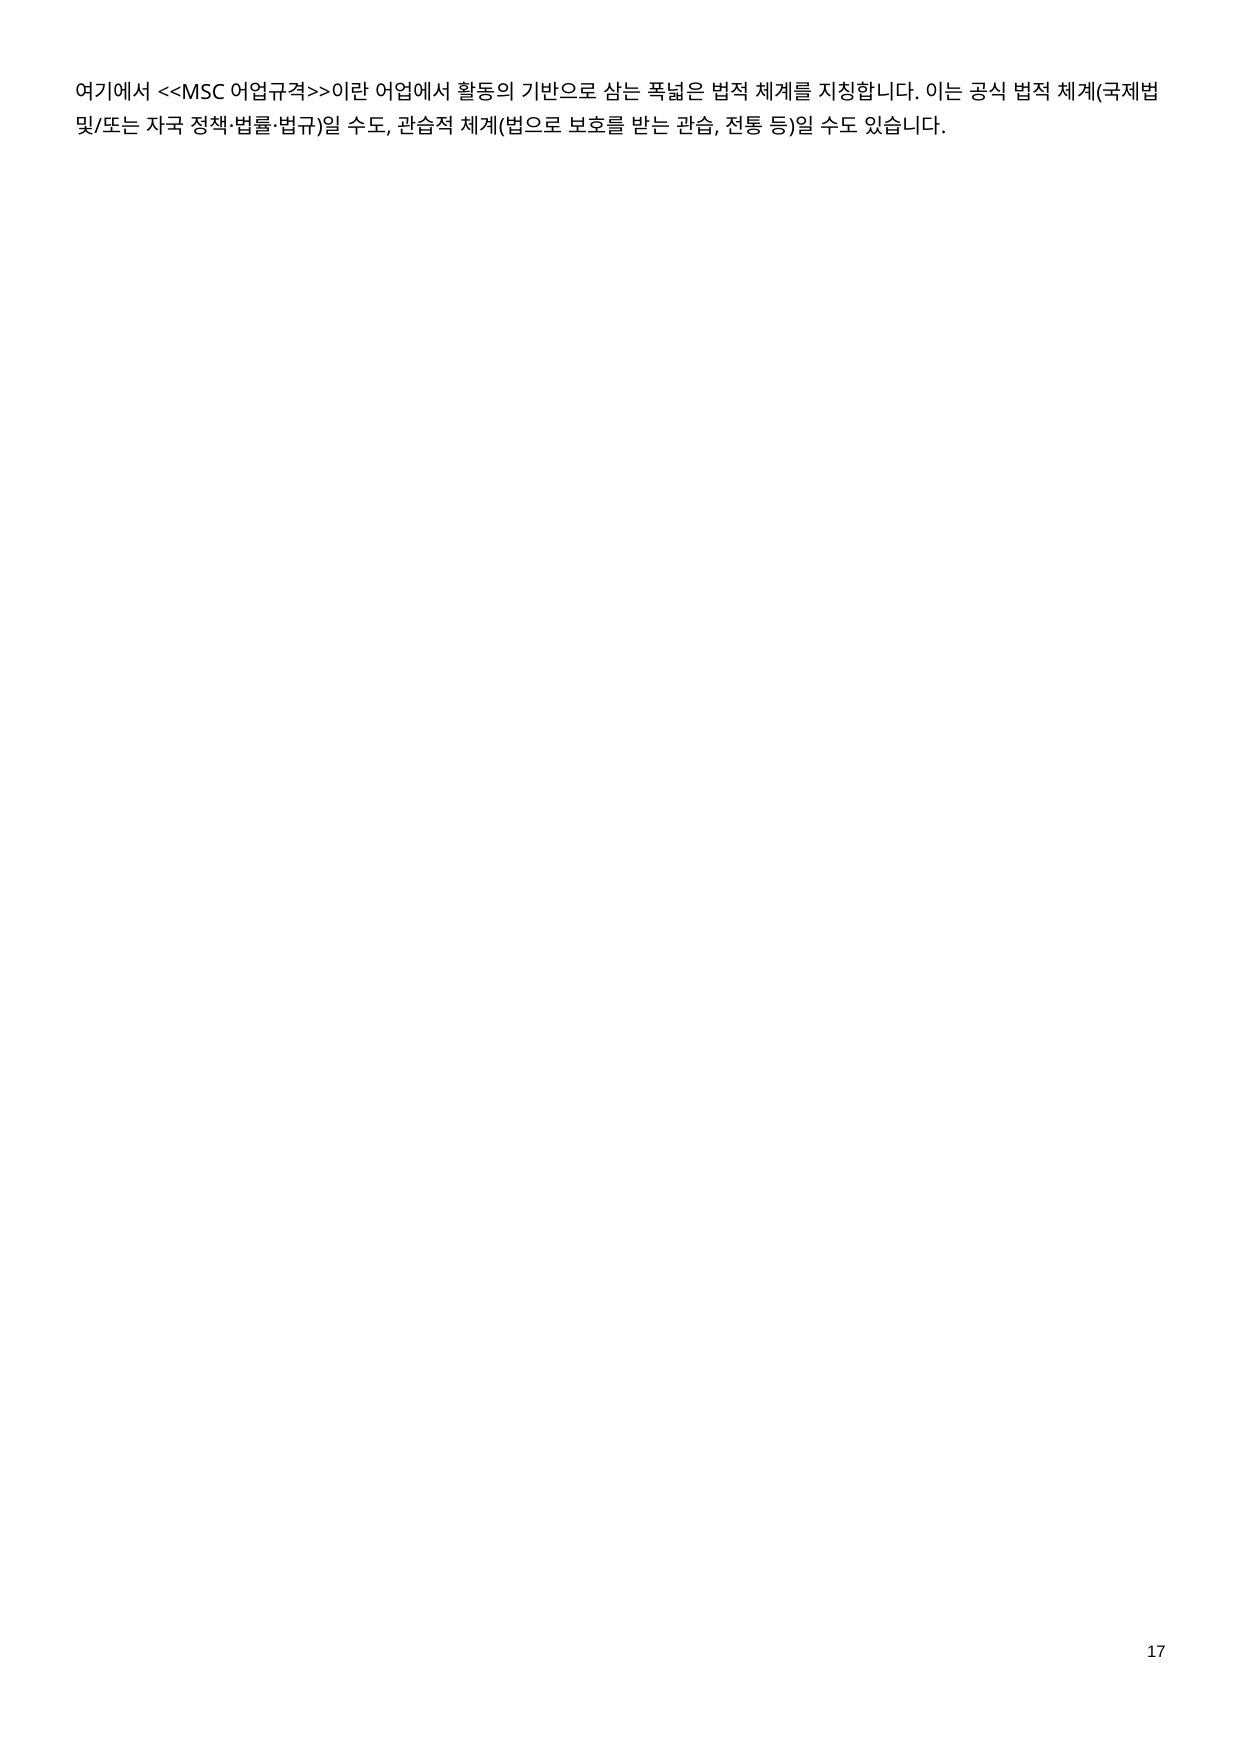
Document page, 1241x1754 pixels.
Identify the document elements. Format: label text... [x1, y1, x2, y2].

text 여기에서 <<MSC 어업규격>>이란 어업에서 활동의 기반으로 삼는 폭넓은 법적 체계를 지칭합니다. 이는 공식 법적 체계(국제법 및/또는 자국 정책·법률·법규)일 수도, 관습적 체계(법으로 보호를 받는 관습, 전통 등)일 수도 있습니다. [75, 75, 1165, 140]
